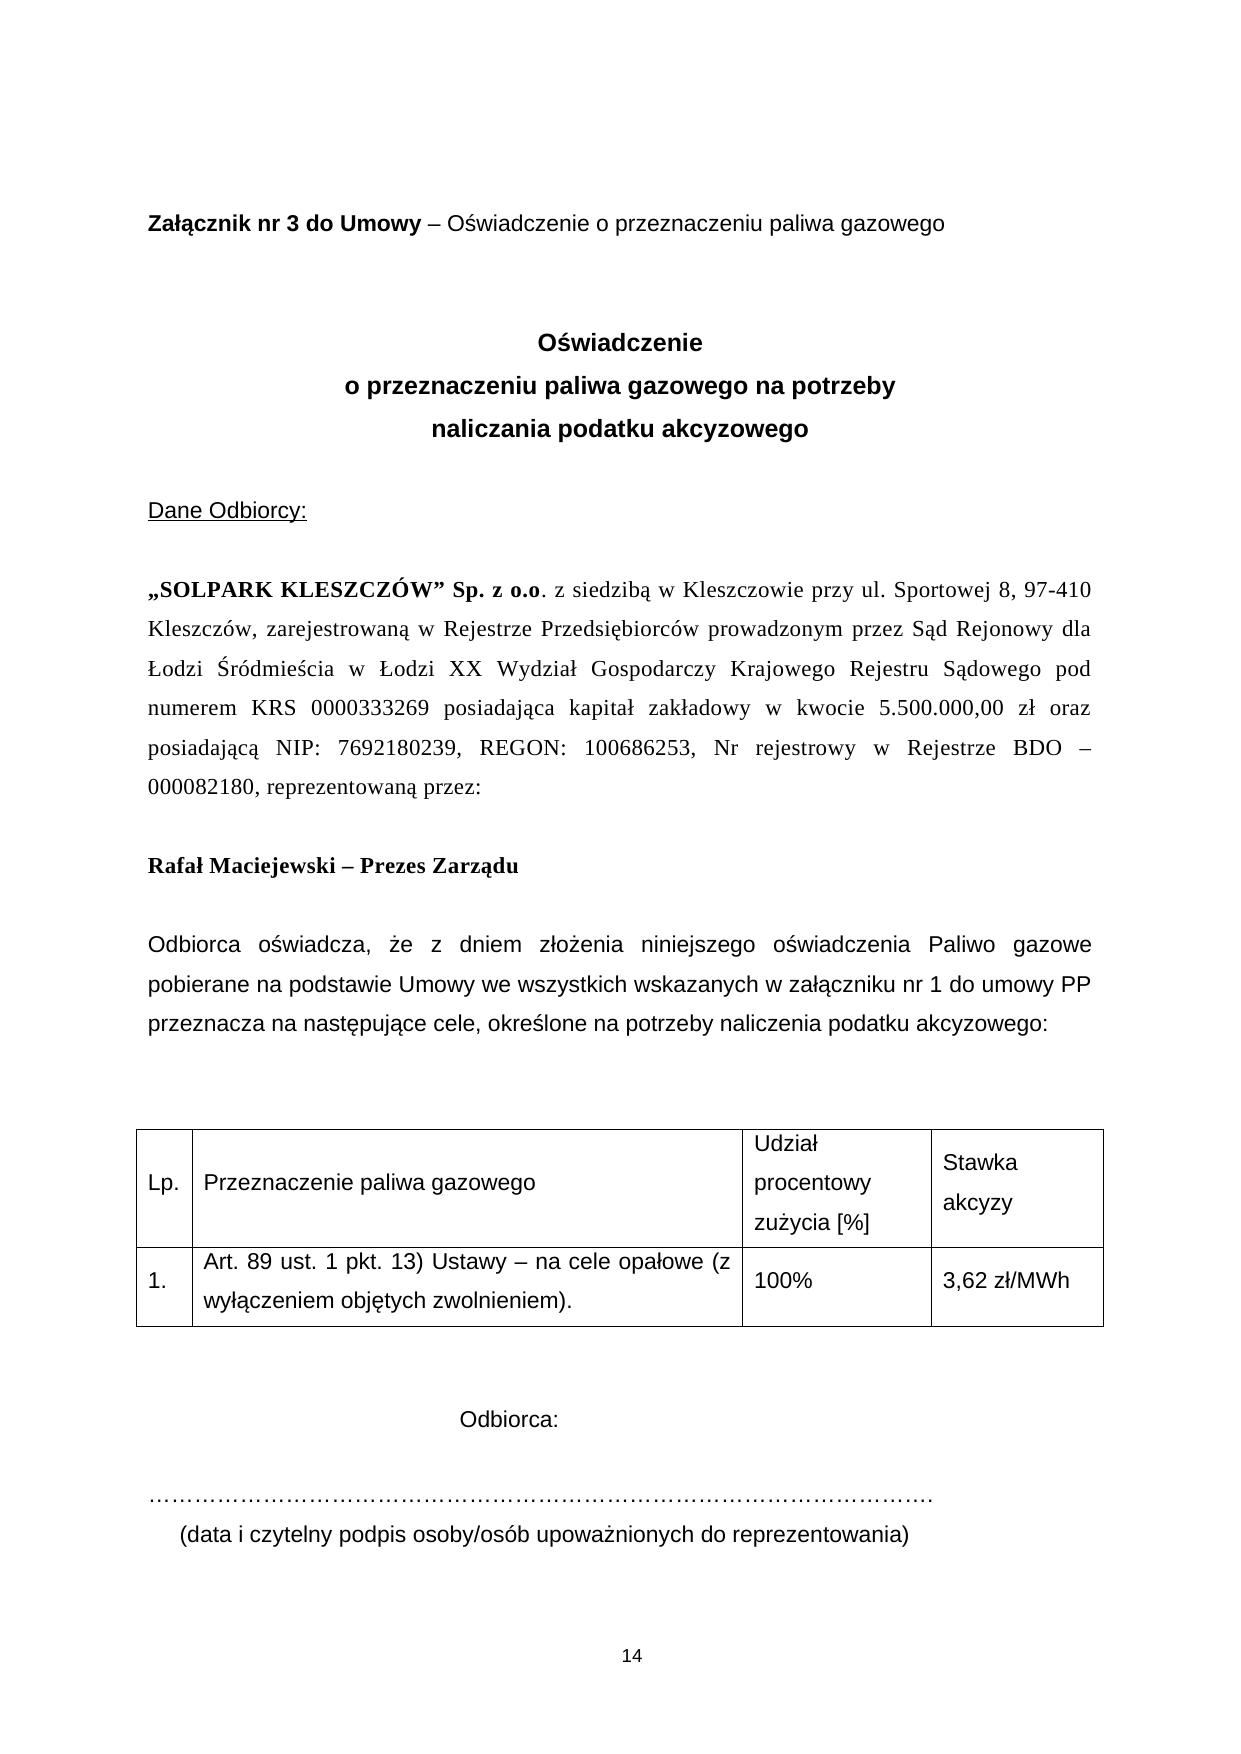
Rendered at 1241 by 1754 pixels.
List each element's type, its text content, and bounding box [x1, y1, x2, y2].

text Odbiorca oświadcza, że z dniem złożenia niniejszego oświadczenia Paliwo gazowe pobierane na podstawie Umowy we wszystkich wskazanych w załączniku nr 1 do umowy PP przeznacza na następujące cele, określone na potrzeby naliczenia podatku akcyzowego: [148, 931, 1093, 1036]
text Oświadczenie [148, 328, 1093, 357]
text Rafał Maciejewski – Prezes Zarządu [148, 852, 1093, 878]
text Odbiorca: [148, 1406, 1093, 1432]
table_cell 100% [743, 1248, 931, 1326]
table_header Stawka akcyzy [932, 1130, 1103, 1247]
text naliczania podatku akcyzowego [148, 414, 1093, 443]
table_cell Art. 89 ust. 1 pkt. 13) Ustawy – na cele opałowe (z wyłączeniem objętych zwolnieniem). [193, 1248, 742, 1326]
text …………………………………………………………………………………………. [148, 1481, 1093, 1507]
table_header Udział procentowy zużycia [%] [743, 1130, 931, 1247]
text o przeznaczeniu paliwa gazowego na potrzeby [148, 371, 1093, 400]
text (data i czytelny podpis osoby/osób upoważnionych do reprezentowania) [148, 1521, 1093, 1547]
text Załącznik nr 3 do Umowy – Oświadczenie o przeznaczeniu paliwa gazowego [148, 209, 1093, 236]
table_header Przeznaczenie paliwa gazowego [193, 1130, 742, 1247]
table_cell 1. [137, 1248, 192, 1326]
table_header Lp. [137, 1130, 192, 1247]
text Dane Odbiorcy: [148, 497, 1093, 523]
table_cell 3,62 zł/MWh [932, 1248, 1103, 1326]
text „SOLPARK KLESZCZÓW” Sp. z o.o. z siedzibą w Kleszczowie przy ul. Sportowej 8, 97-410 Kleszczów, zarejestrowaną w Rejestrze Przedsiębiorców prowadzonym przez Sąd Rejonowy dla Łodzi Śródmieścia w Łodzi XX Wydział Gospodarczy Krajowego Rejestru Sądowego pod numerem KRS 0000333269 posiadająca kapitał zakładowy w kwocie 5.500.000,00 zł oraz posiadającą NIP: 7692180239, REGON: 100686253, Nr rejestrowy w Rejestrze BDO – 000082180, reprezentowaną przez: [148, 576, 1093, 799]
